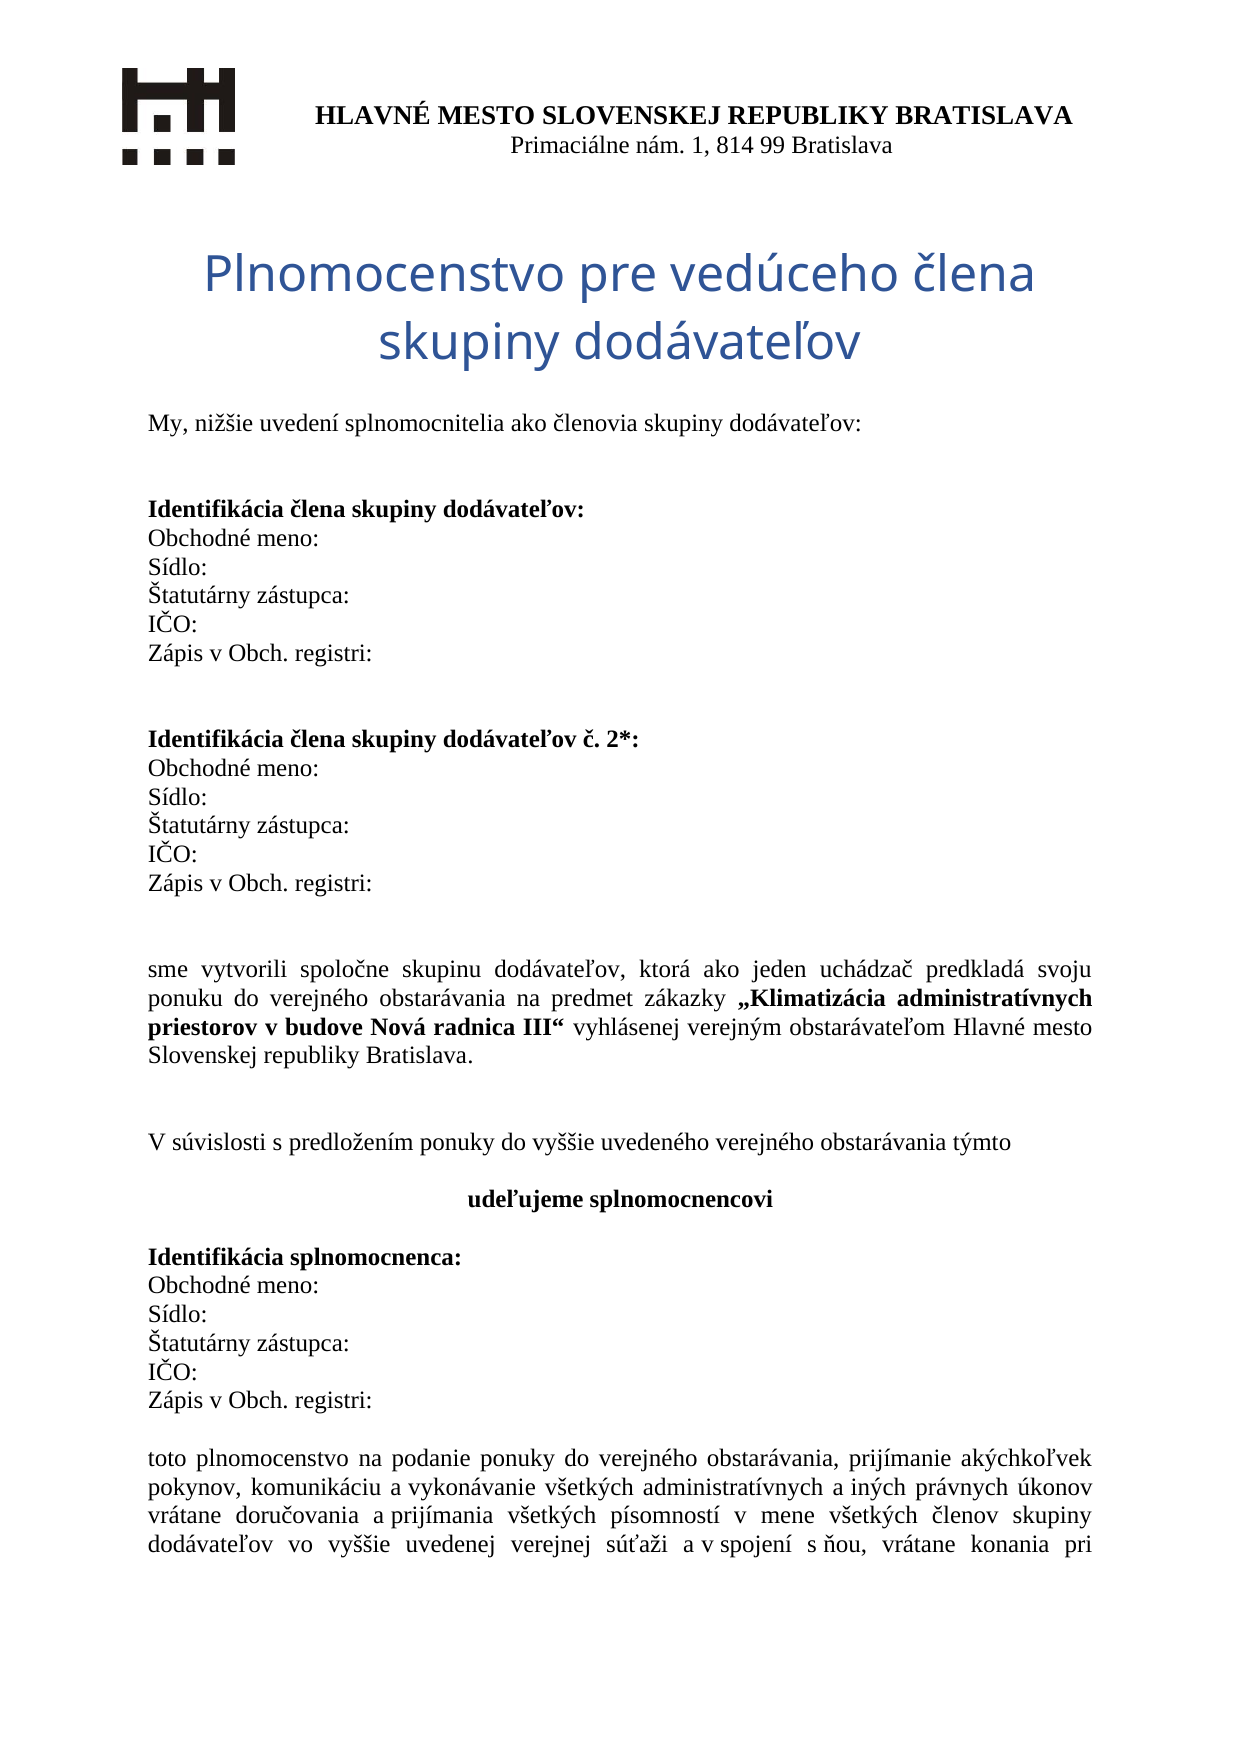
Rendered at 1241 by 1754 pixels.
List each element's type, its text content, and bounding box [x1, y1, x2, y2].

text Obchodné meno: [148, 753, 1093, 782]
text Identifikácia splnomocnenca: [148, 1242, 1093, 1271]
text Identifikácia člena skupiny dodávateľov: [148, 494, 1093, 523]
text Sídlo: [148, 1299, 1093, 1328]
text Sídlo: [148, 552, 1093, 581]
text Identifikácia člena skupiny dodávateľov č. 2*: [148, 724, 1093, 753]
text Štatutárny zástupca: [148, 811, 1093, 839]
text sme vytvorili spoločne skupinu dodávateľov, ktorá ako jeden uchádzač predkladá svoju ponuku do verejného obstarávania na predmet zákazky „Klimatizácia administratívnych priestorov v budove Nová radnica III“ vyhlásenej verejným obstarávateľom Hlavné mesto Slovenskej republiky Bratislava. [148, 954, 1093, 1069]
text My, nižšie uvedení splnomocnitelia ako členovia skupiny dodávateľov: [148, 408, 1093, 437]
text Zápis v Obch. registri: [148, 868, 1093, 897]
text Štatutárny zástupca: [148, 581, 1093, 609]
text Obchodné meno: [148, 1271, 1093, 1299]
text IČO: [148, 839, 1093, 868]
text IČO: [148, 1357, 1093, 1386]
text Sídlo: [148, 782, 1093, 811]
text IČO: [148, 609, 1093, 638]
text Zápis v Obch. registri: [148, 1386, 1093, 1414]
text Obchodné meno: [148, 523, 1093, 552]
text Zápis v Obch. registri: [148, 638, 1093, 667]
text Štatutárny zástupca: [148, 1328, 1093, 1357]
text V súvislosti s predložením ponuky do vyššie uvedeného verejného obstarávania týmto [148, 1127, 1093, 1156]
text udeľujeme splnomocnencovi [148, 1184, 1093, 1213]
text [148, 1443, 1093, 1558]
picture [122, 68, 235, 165]
subtitle Plnomocenstvo pre vedúceho člena skupiny dodávateľov [148, 238, 1093, 374]
